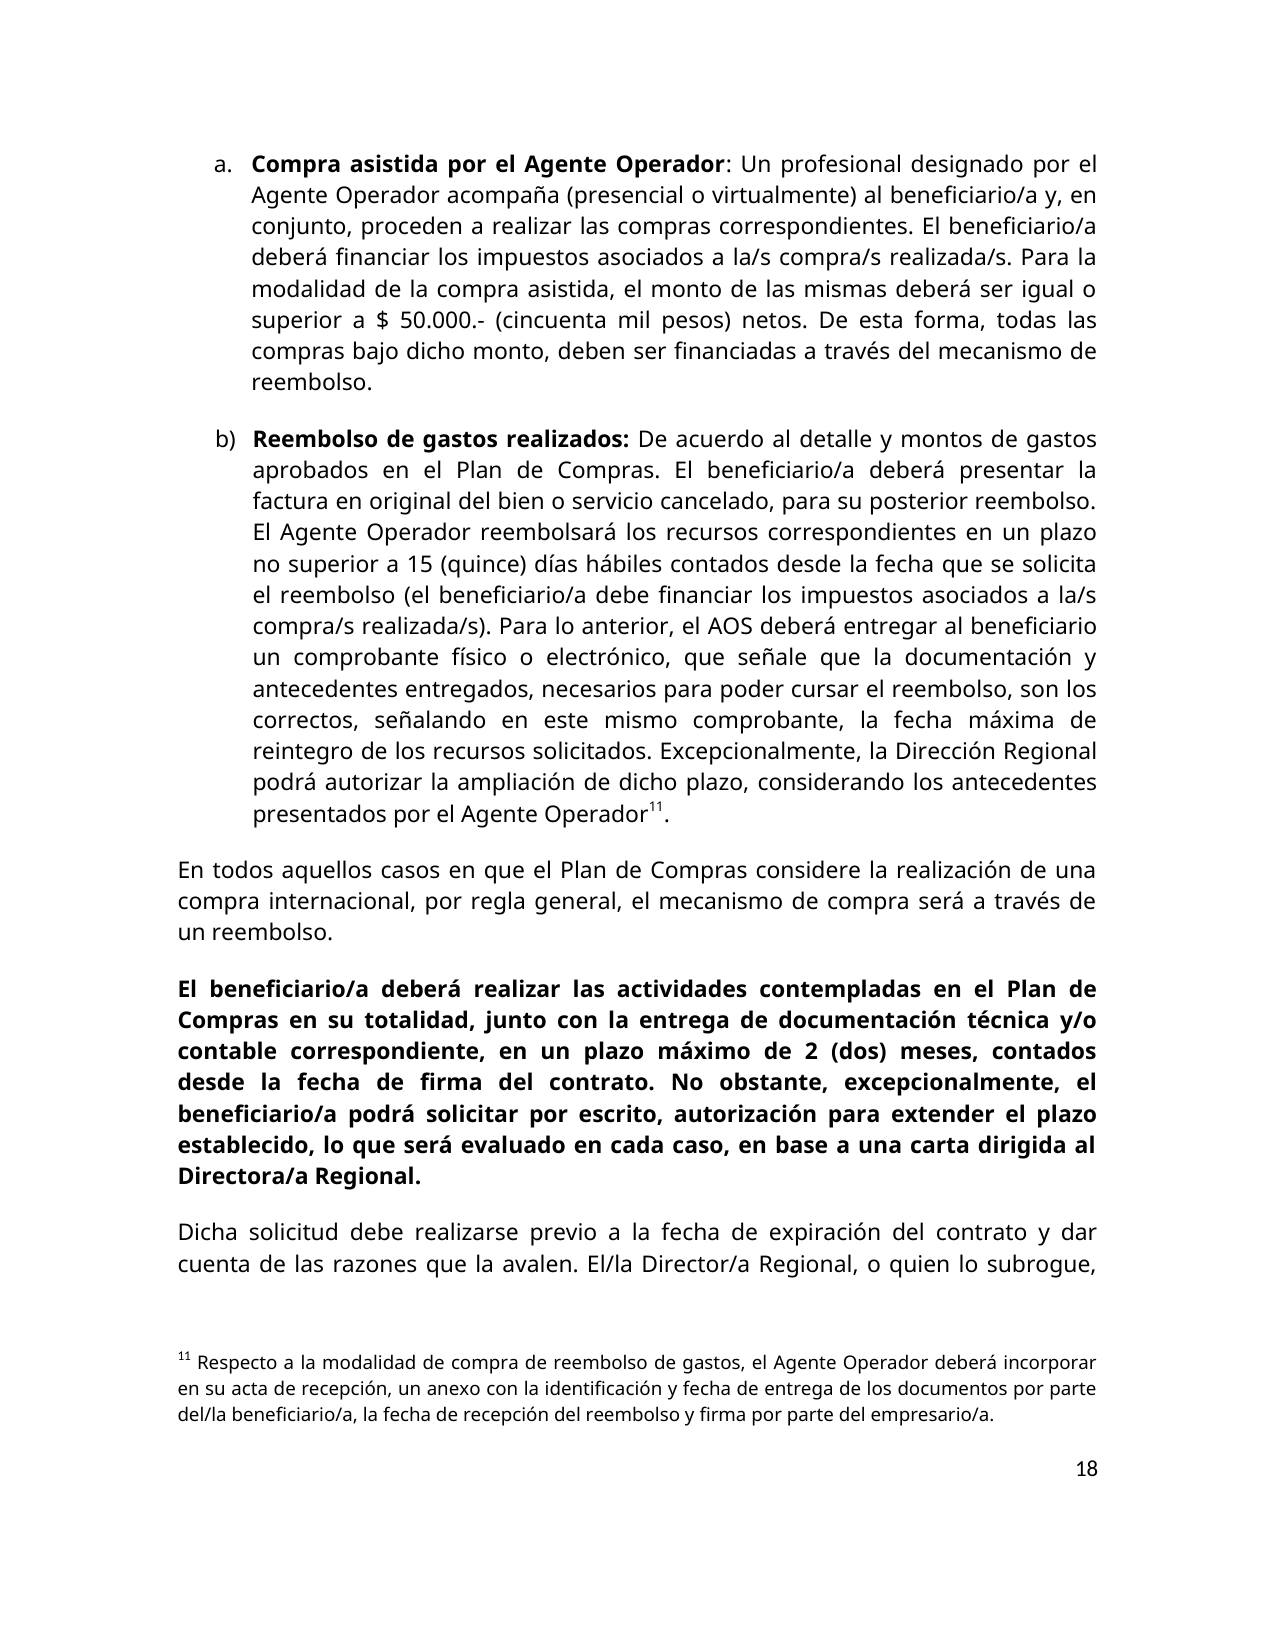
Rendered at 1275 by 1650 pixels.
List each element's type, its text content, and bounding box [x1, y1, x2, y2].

list Reembolso de gastos realizados: De acuerdo al detalle y montos de gastos aprobados en el Plan de Compras. El beneficiario/a deberá presentar la factura en original del bien o servicio cancelado, para su posterior reembolso. El Agente Operador reembolsará los recursos correspondientes en un plazo no superior a 15 (quince) días hábiles contados desde la fecha que se solicita el reembolso (el beneficiario/a debe financiar los impuestos asociados a la/s compra/s realizada/s). Para lo anterior, el AOS deberá entregar al beneficiario un comprobante físico o electrónico, que señale que la documentación y antecedentes entregados, necesarios para poder cursar el reembolso, son los correctos, señalando en este mismo comprobante, la fecha máxima de reintegro de los recursos solicitados. Excepcionalmente, la Dirección Regional podrá autorizar la ampliación de dicho plazo, considerando los antecedentes presentados por el Agente Operador. [215, 423, 1098, 829]
list Compra asistida por el Agente Operador: Un profesional designado por el Agente Operador acompaña (presencial o virtualmente) al beneficiario/a y, en conjunto, proceden a realizar las compras correspondientes. El beneficiario/a deberá financiar los impuestos asociados a la/s compra/s realizada/s. Para la modalidad de la compra asistida, el monto de las mismas deberá ser igual o superior a $ 50.000.- (cincuenta mil pesos) netos. De esta forma, todas las compras bajo dicho monto, deben ser financiadas a través del mecanismo de reembolso. [213, 148, 1098, 398]
text El beneficiario/a deberá realizar las actividades contempladas en el Plan de Compras en su totalidad, junto con la entrega de documentación técnica y/o contable correspondiente, en un plazo máximo de 2 (dos) meses, contados desde la fecha de firma del contrato. No obstante, excepcionalmente, el beneficiario/a podrá solicitar por escrito, autorización para extender el plazo establecido, lo que será evaluado en cada caso, en base a una carta dirigida al Directora/a Regional. [177, 973, 1098, 1191]
text En todos aquellos casos en que el Plan de Compras considere la realización de una compra internacional, por regla general, el mecanismo de compra será a través de un reembolso. [177, 854, 1098, 948]
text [177, 1216, 1098, 1279]
